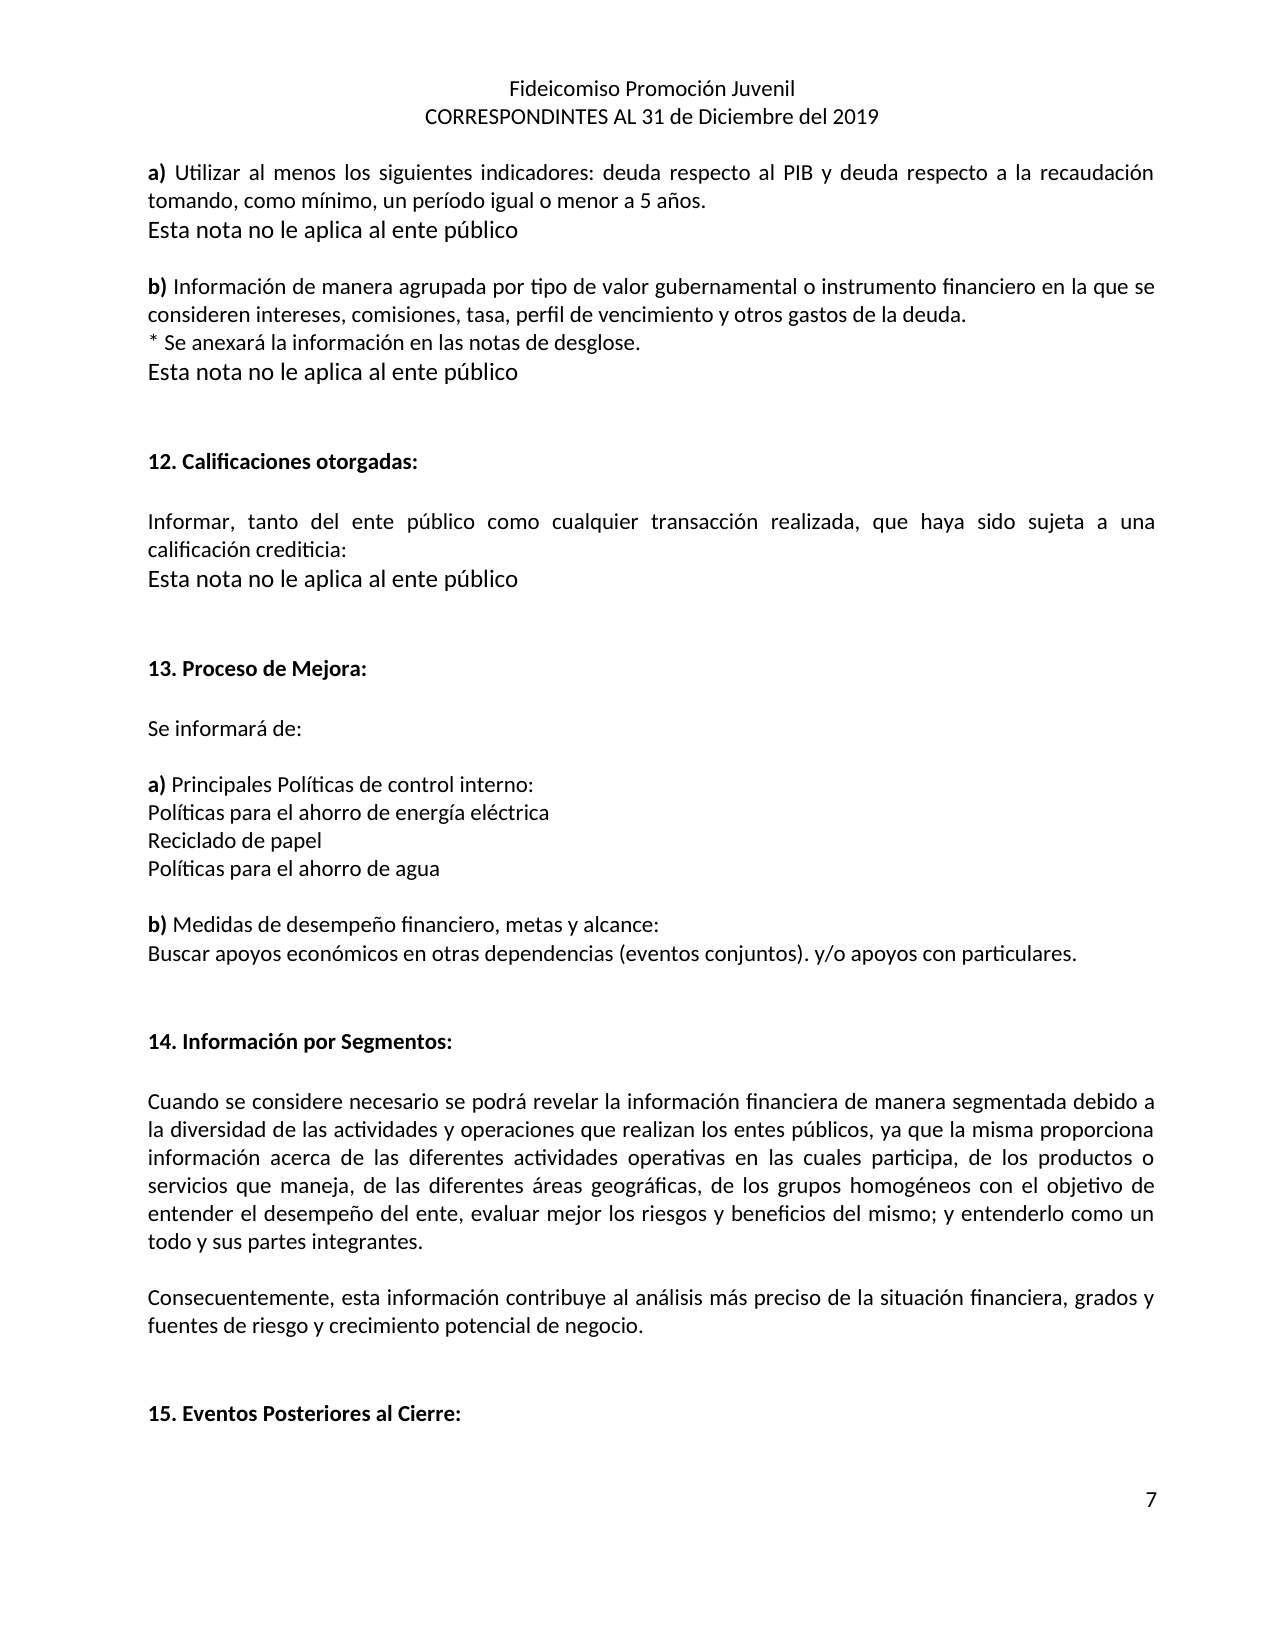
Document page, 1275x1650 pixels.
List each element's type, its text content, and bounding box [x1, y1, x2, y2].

text b) Medidas de desempeño financiero, metas y alcance: [148, 911, 1157, 939]
subtitle 12. Calificaciones otorgadas: [148, 447, 1157, 475]
text Políticas para el ahorro de agua [148, 854, 1157, 883]
text Informar, tanto del ente público como cualquier transacción realizada, que haya sido sujeta a una calificación crediticia: [148, 507, 1157, 563]
text Reciclado de papel [148, 827, 1157, 854]
text Esta nota no le aplica al ente público [148, 357, 1157, 387]
text Buscar apoyos económicos en otras dependencias (eventos conjuntos). y/o apoyos con particulares. [148, 939, 1157, 967]
text Esta nota no le aplica al ente público [148, 214, 1157, 244]
subtitle 15. Eventos Posteriores al Cierre: [148, 1399, 1157, 1427]
text b) Información de manera agrupada por tipo de valor gubernamental o instrumento financiero en la que se consideren intereses, comisiones, tasa, perfil de vencimiento y otros gastos de la deuda. [148, 272, 1157, 328]
text * Se anexará la información en las notas de desglose. [148, 328, 1157, 357]
subtitle 13. Proceso de Mejora: [148, 654, 1157, 682]
text Consecuentemente, esta información contribuye al análisis más preciso de la situación financiera, grados y fuentes de riesgo y crecimiento potencial de negocio. [148, 1283, 1157, 1339]
text Cuando se considere necesario se podrá revelar la información financiera de manera segmentada debido a la diversidad de las actividades y operaciones que realizan los entes públicos, ya que la misma proporciona información acerca de las diferentes actividades operativas en las cuales participa, de los productos o servicios que maneja, de las diferentes áreas geográficas, de los grupos homogéneos con el objetivo de entender el desempeño del ente, evaluar mejor los riesgos y beneficios del mismo; y entenderlo como un todo y sus partes integrantes. [148, 1087, 1157, 1255]
subtitle 14. Información por Segmentos: [148, 1027, 1157, 1055]
text Esta nota no le aplica al ente público [148, 563, 1157, 594]
text Políticas para el ahorro de energía eléctrica [148, 798, 1157, 827]
text Se informará de: [148, 714, 1157, 742]
text a) Utilizar al menos los siguientes indicadores: deuda respecto al PIB y deuda respecto a la recaudación tomando, como mínimo, un período igual o menor a 5 años. [148, 158, 1157, 214]
text a) Principales Políticas de control interno: [148, 771, 1157, 798]
